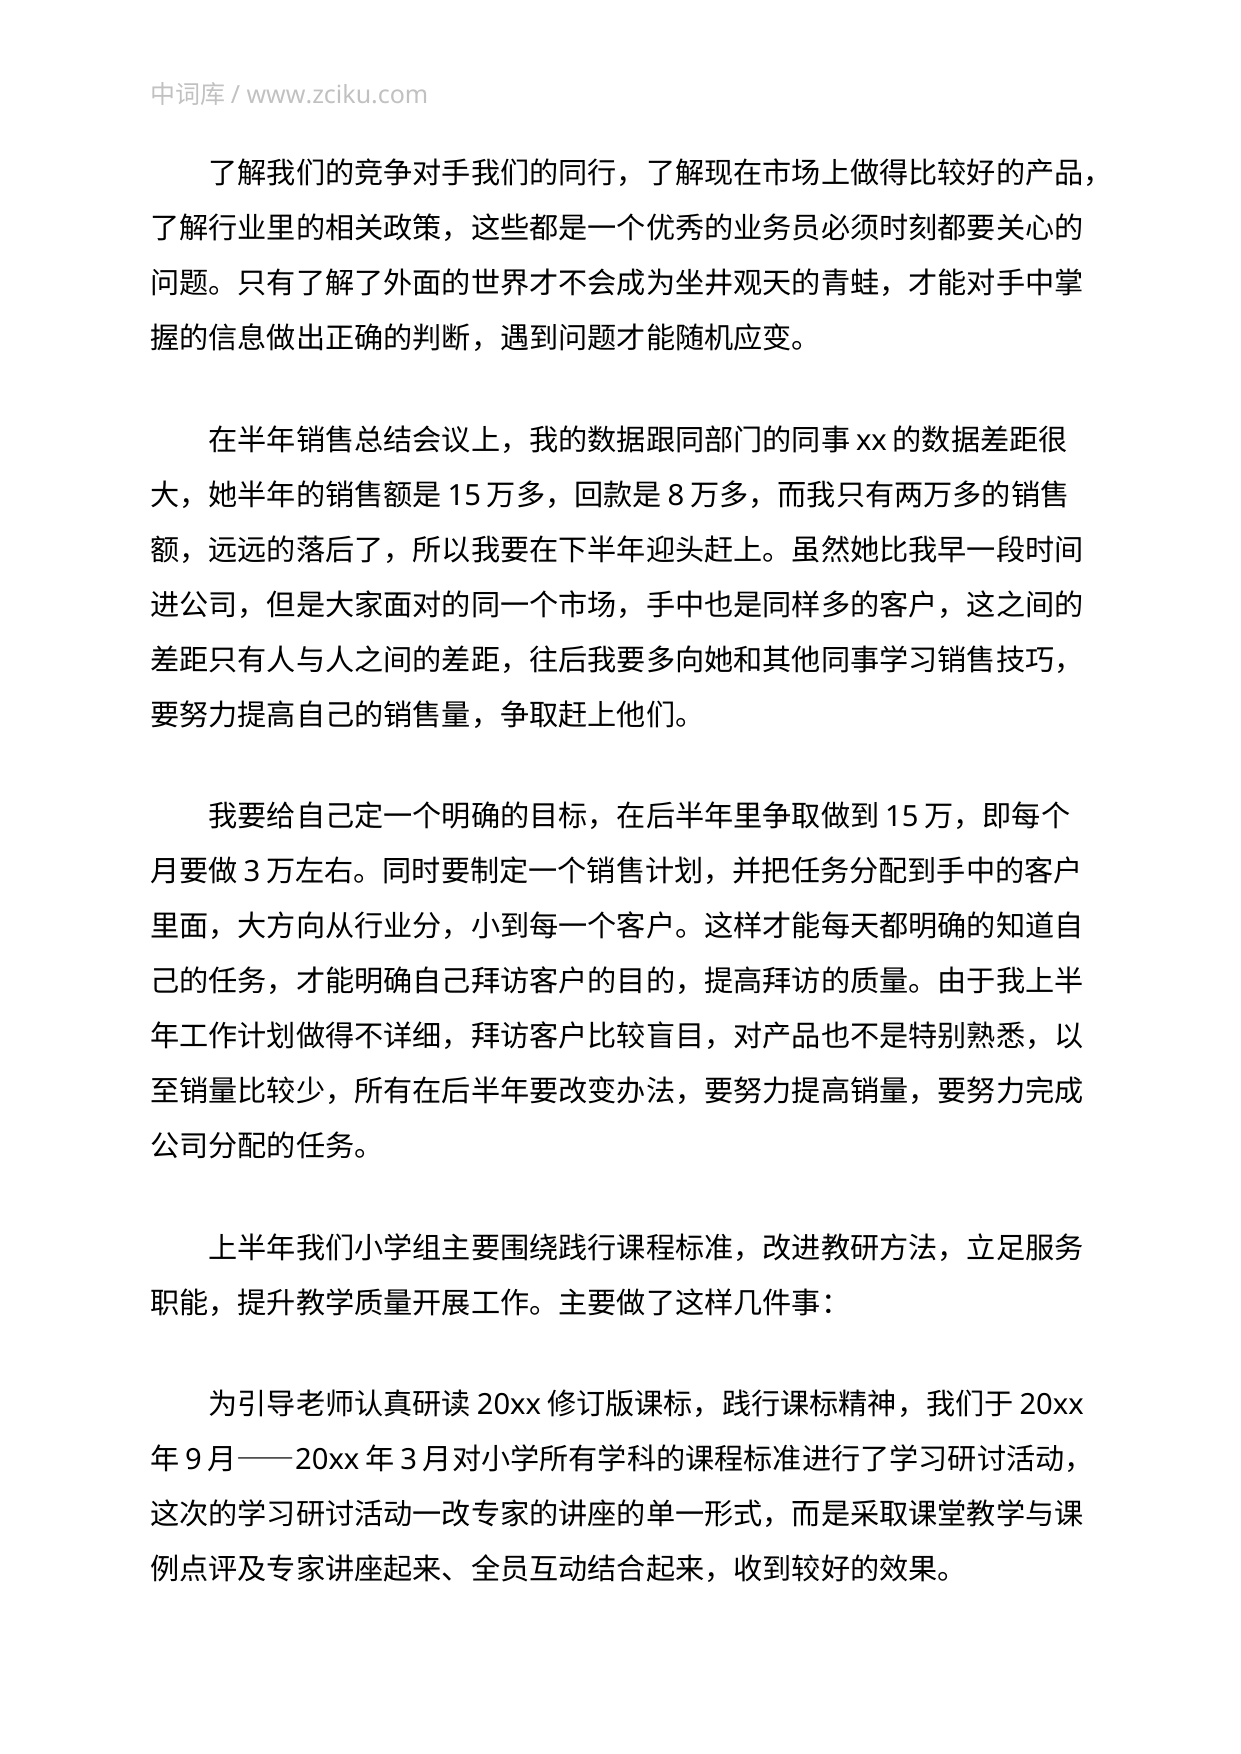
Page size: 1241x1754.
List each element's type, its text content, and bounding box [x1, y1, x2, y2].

text 在半年销售总结会议上，我的数据跟同部门的同事xx的数据差距很大，她半年的销售额是15万多，回款是8万多，而我只有两万多的销售额，远远的落后了，所以我要在下半年迎头赶上。虽然她比我早一段时间进公司，但是大家面对的同一个市场，手中也是同样多的客户，这之间的差距只有人与人之间的差距，往后我要多向她和其他同事学习销售技巧，要努力提高自己的销售量，争取赶上他们。 [150, 416, 1090, 733]
text 我要给自己定一个明确的目标，在后半年里争取做到15万，即每个月要做3万左右。同时要制定一个销售计划，并把任务分配到手中的客户里面，大方向从行业分，小到每一个客户。这样才能每天都明确的知道自己的任务，才能明确自己拜访客户的目的，提高拜访的质量。由于我上半年工作计划做得不详细，拜访客户比较盲目，对产品也不是特别熟悉，以至销量比较少，所有在后半年要改变办法，要努力提高销量，要努力完成公司分配的任务。 [150, 793, 1090, 1165]
text 为引导老师认真研读20xx修订版课标，践行课标精神，我们于20xx年9月——20xx年3月对小学所有学科的课程标准进行了学习研讨活动，这次的学习研讨活动一改专家的讲座的单一形式，而是采取课堂教学与课例点评及专家讲座起来、全员互动结合起来，收到较好的效果。 [150, 1381, 1090, 1588]
text 了解我们的竞争对手我们的同行，了解现在市场上做得比较好的产品，了解行业里的相关政策，这些都是一个优秀的业务员必须时刻都要关心的问题。只有了解了外面的世界才不会成为坐井观天的青蛙，才能对手中掌握的信息做出正确的判断，遇到问题才能随机应变。 [150, 150, 1090, 357]
text 上半年我们小学组主要围绕践行课程标准，改进教研方法，立足服务职能，提升教学质量开展工作。主要做了这样几件事： [150, 1224, 1090, 1321]
